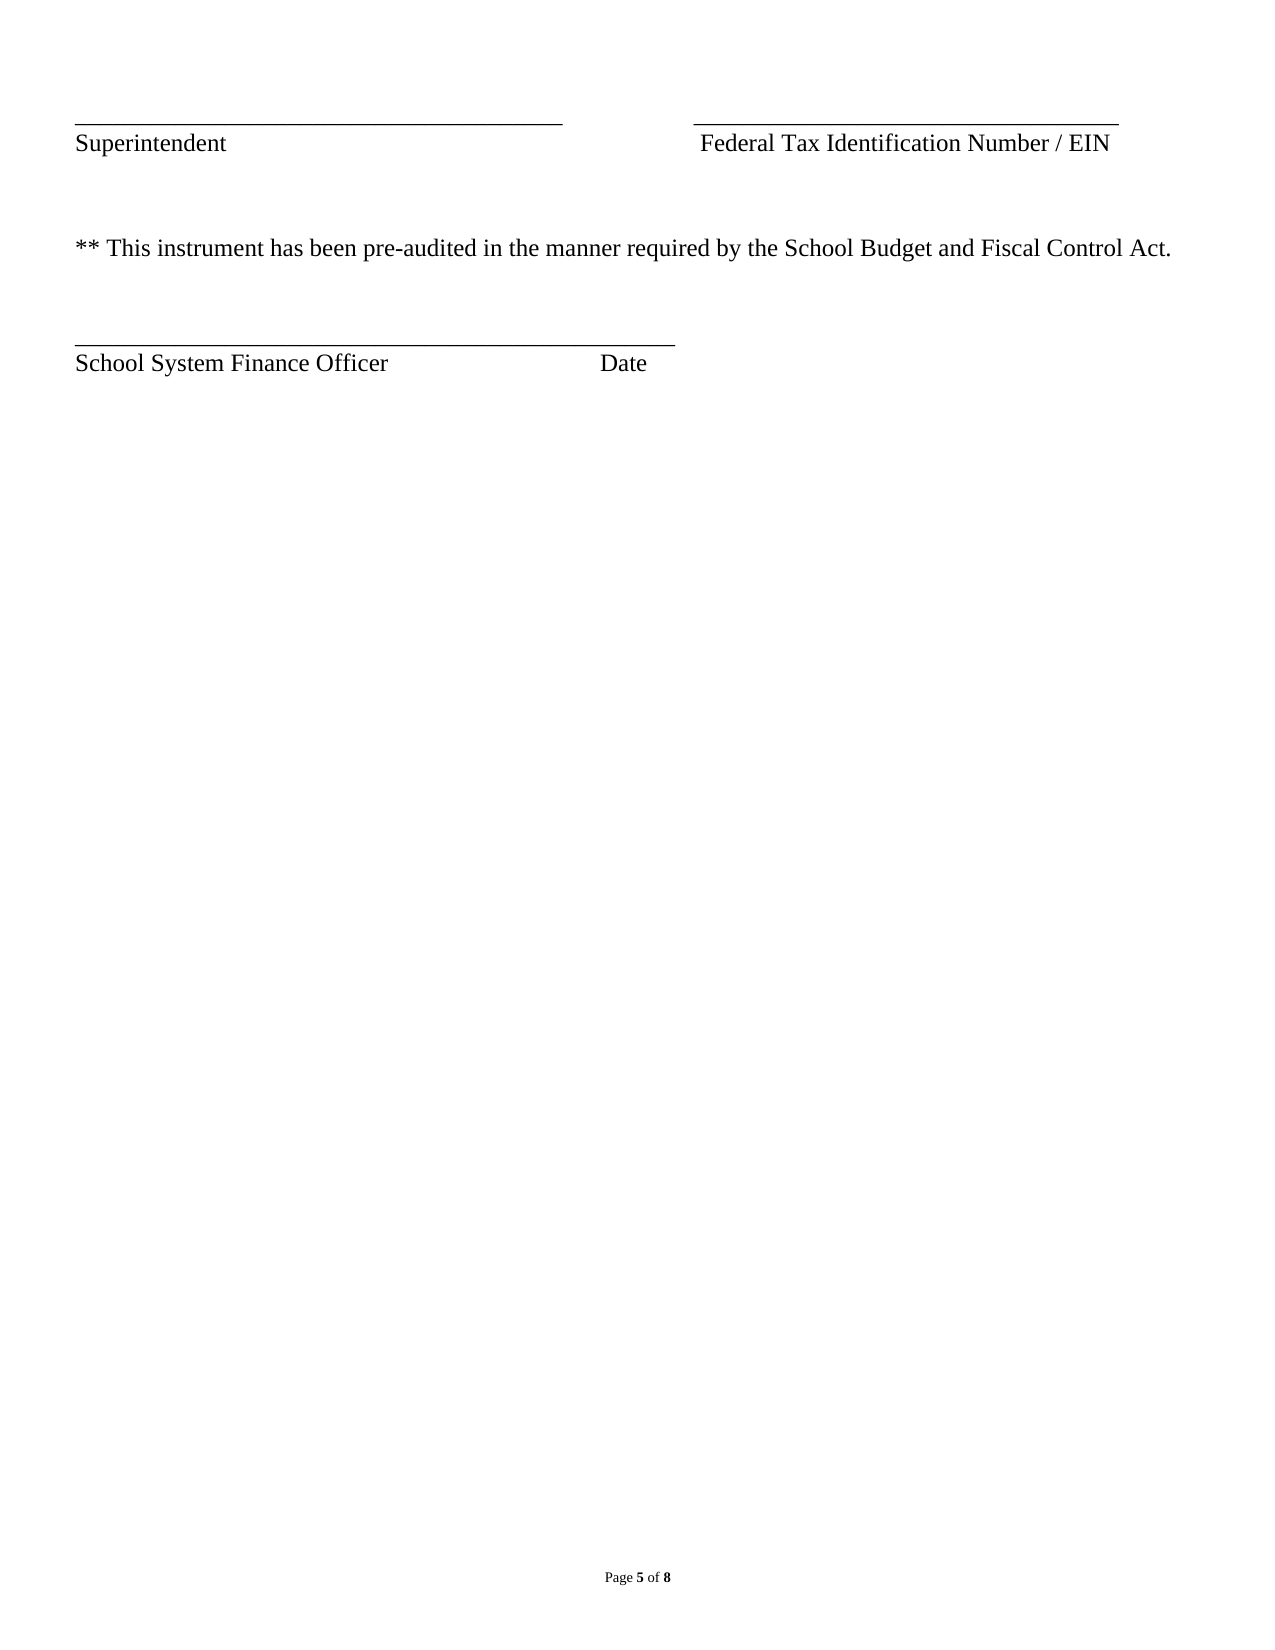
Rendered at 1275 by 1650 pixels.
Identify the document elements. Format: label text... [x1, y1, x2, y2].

text _______________________________________ __________________________________ [75, 99, 1200, 128]
text School System Finance Officer Date [75, 348, 1200, 377]
text ** This instrument has been pre-audited in the manner required by the School Budget and Fiscal Control Act. [75, 233, 1200, 262]
text ________________________________________________ [75, 320, 1200, 348]
text Superintendent Federal Tax Identification Number / EIN [75, 128, 1200, 156]
